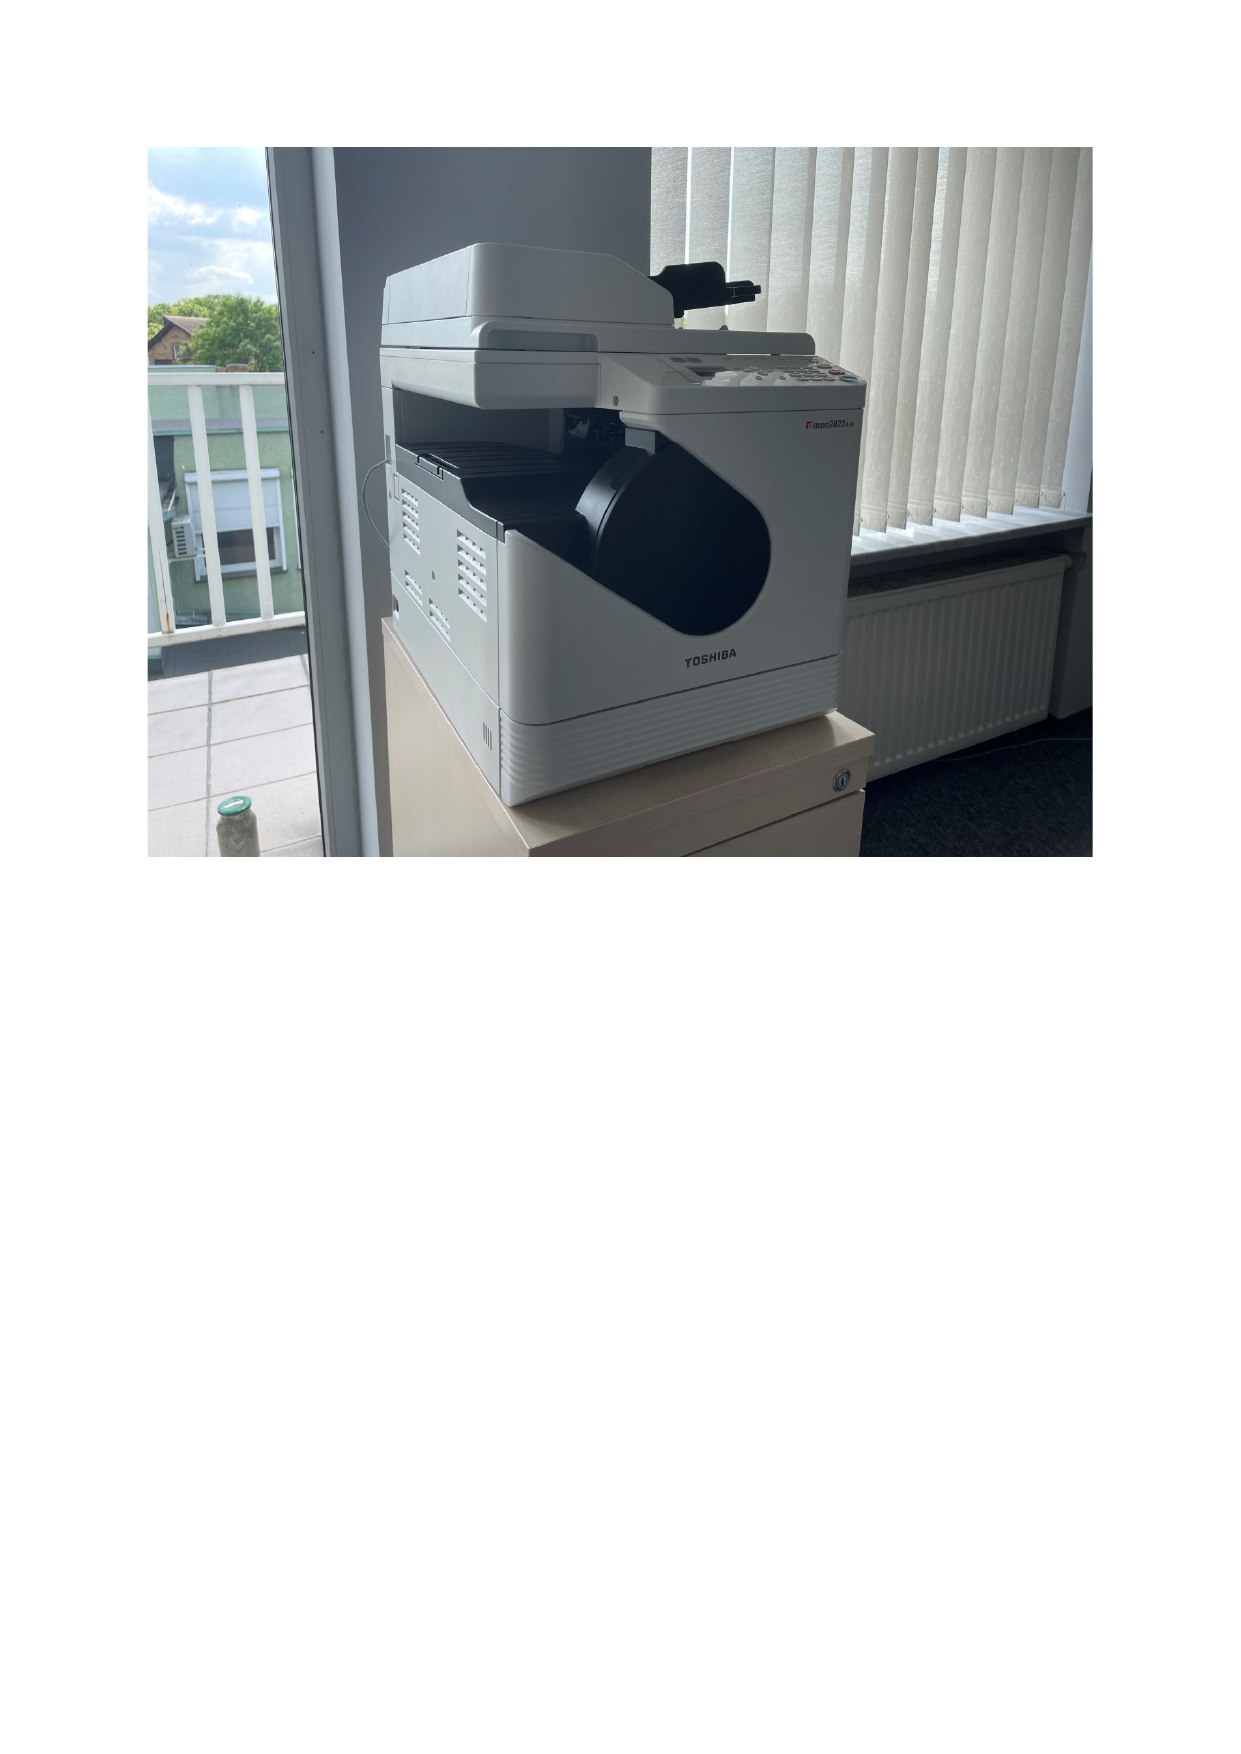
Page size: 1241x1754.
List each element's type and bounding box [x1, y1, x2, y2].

picture [147, 147, 1093, 857]
